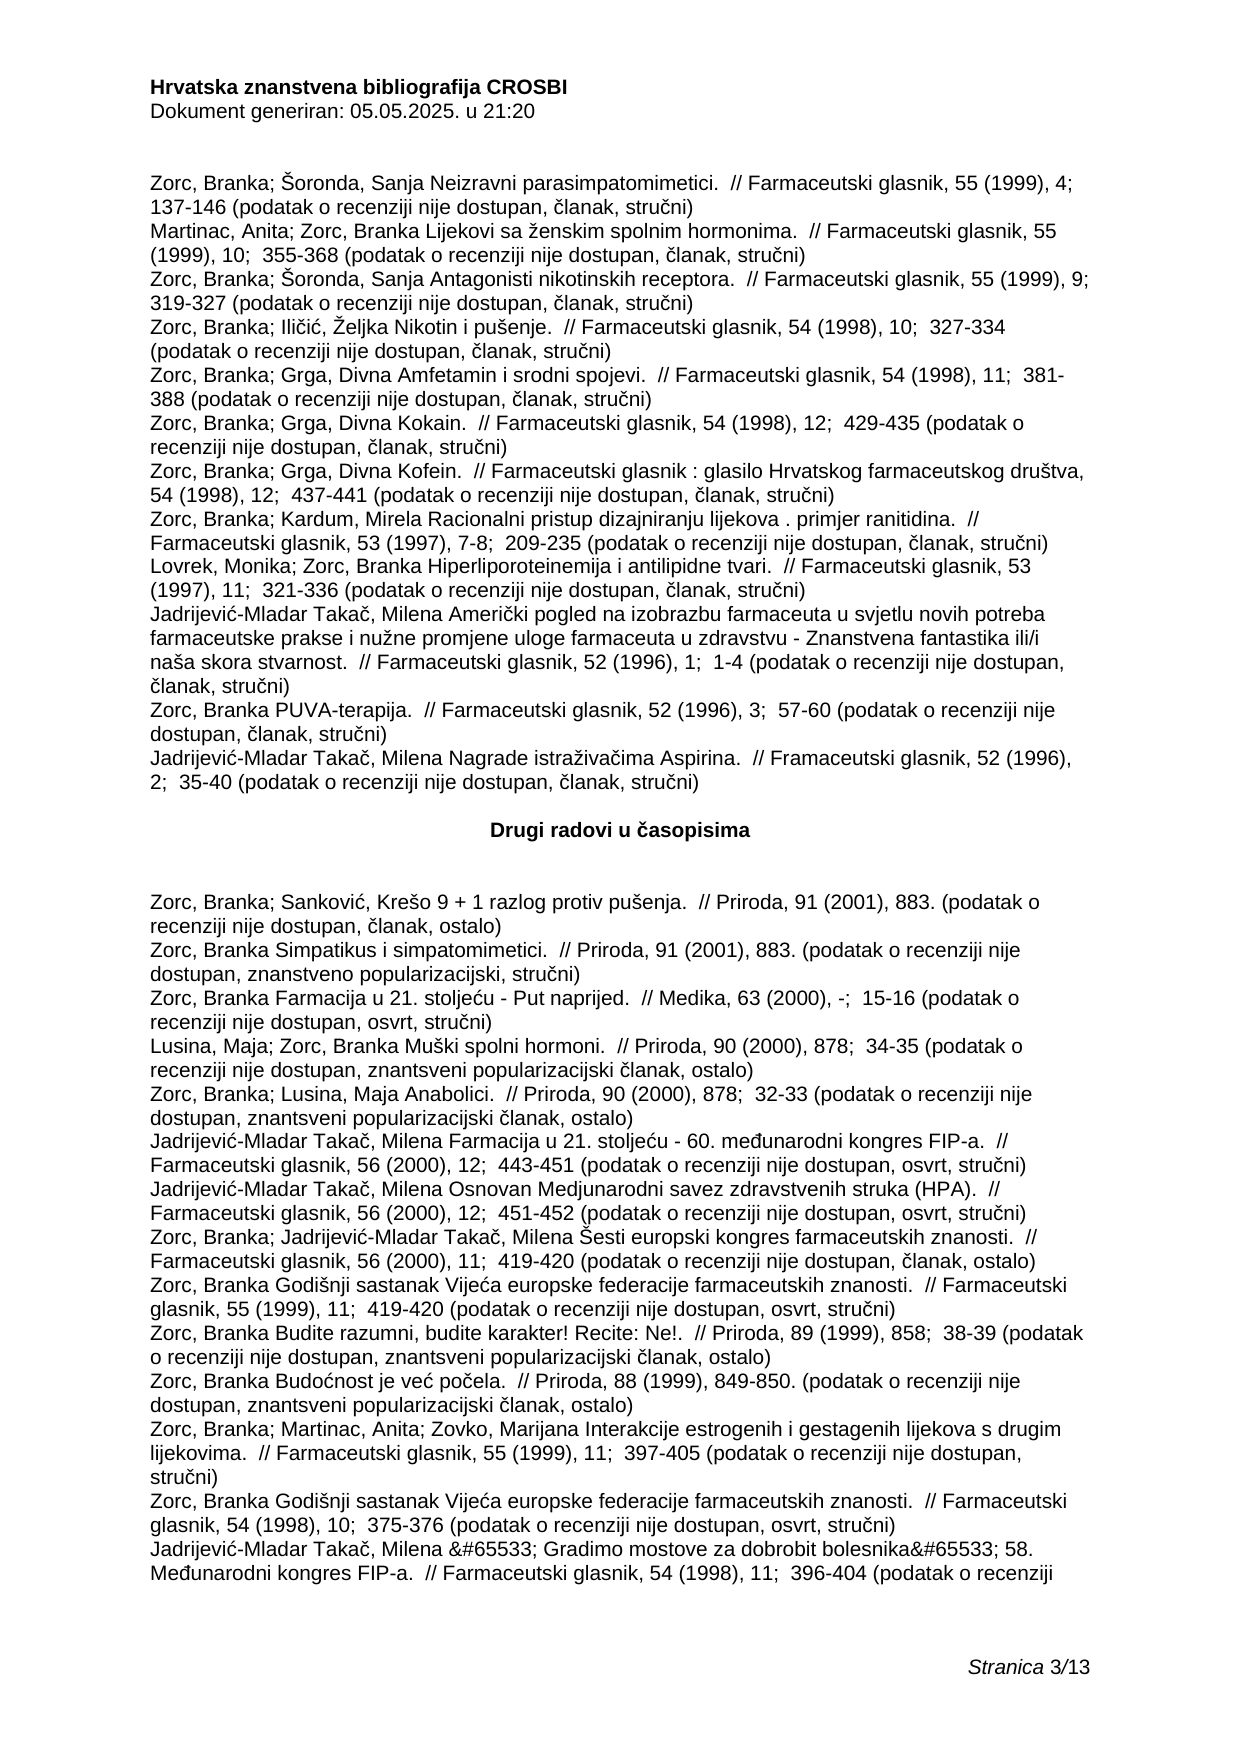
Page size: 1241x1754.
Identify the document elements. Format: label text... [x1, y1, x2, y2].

text Martinac, Anita; Zorc, Branka [150, 219, 1090, 267]
text Zorc, Branka [150, 1489, 1090, 1537]
text Zorc, Branka [150, 1273, 1090, 1321]
text Zorc, Branka; Šoronda, Sanja [150, 267, 1090, 315]
text Zorc, Branka [150, 938, 1090, 986]
text Zorc, Branka; Jadrijević-Mladar Takač, Milena [150, 1225, 1090, 1273]
text Zorc, Branka; Iličić, Željka [150, 315, 1090, 363]
text Jadrijević-Mladar Takač, Milena [150, 1177, 1090, 1225]
text Jadrijević-Mladar Takač, Milena [150, 602, 1090, 698]
text Zorc, Branka; Grga, Divna [150, 363, 1090, 411]
text Zorc, Branka; Grga, Divna [150, 458, 1090, 506]
text Zorc, Branka; Šoronda, Sanja [150, 171, 1090, 219]
text Zorc, Branka; Grga, Divna [150, 411, 1090, 458]
text Zorc, Branka; Sanković, Krešo [150, 890, 1090, 938]
text Zorc, Branka; Martinac, Anita; Zovko, Marijana [150, 1417, 1090, 1489]
text Lusina, Maja; Zorc, Branka [150, 1033, 1090, 1081]
text Zorc, Branka; Kardum, Mirela [150, 506, 1090, 554]
text Zorc, Branka; Lusina, Maja [150, 1081, 1090, 1129]
text Zorc, Branka [150, 986, 1090, 1033]
text Jadrijević-Mladar Takač, Milena [150, 1129, 1090, 1177]
text Zorc, Branka [150, 698, 1090, 746]
text Zorc, Branka [150, 1321, 1090, 1369]
text Zorc, Branka [150, 1369, 1090, 1417]
subtitle Drugi radovi u časopisima [150, 818, 1090, 842]
text Lovrek, Monika; Zorc, Branka [150, 554, 1090, 602]
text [150, 1537, 1090, 1584]
text Jadrijević-Mladar Takač, Milena [150, 746, 1090, 794]
